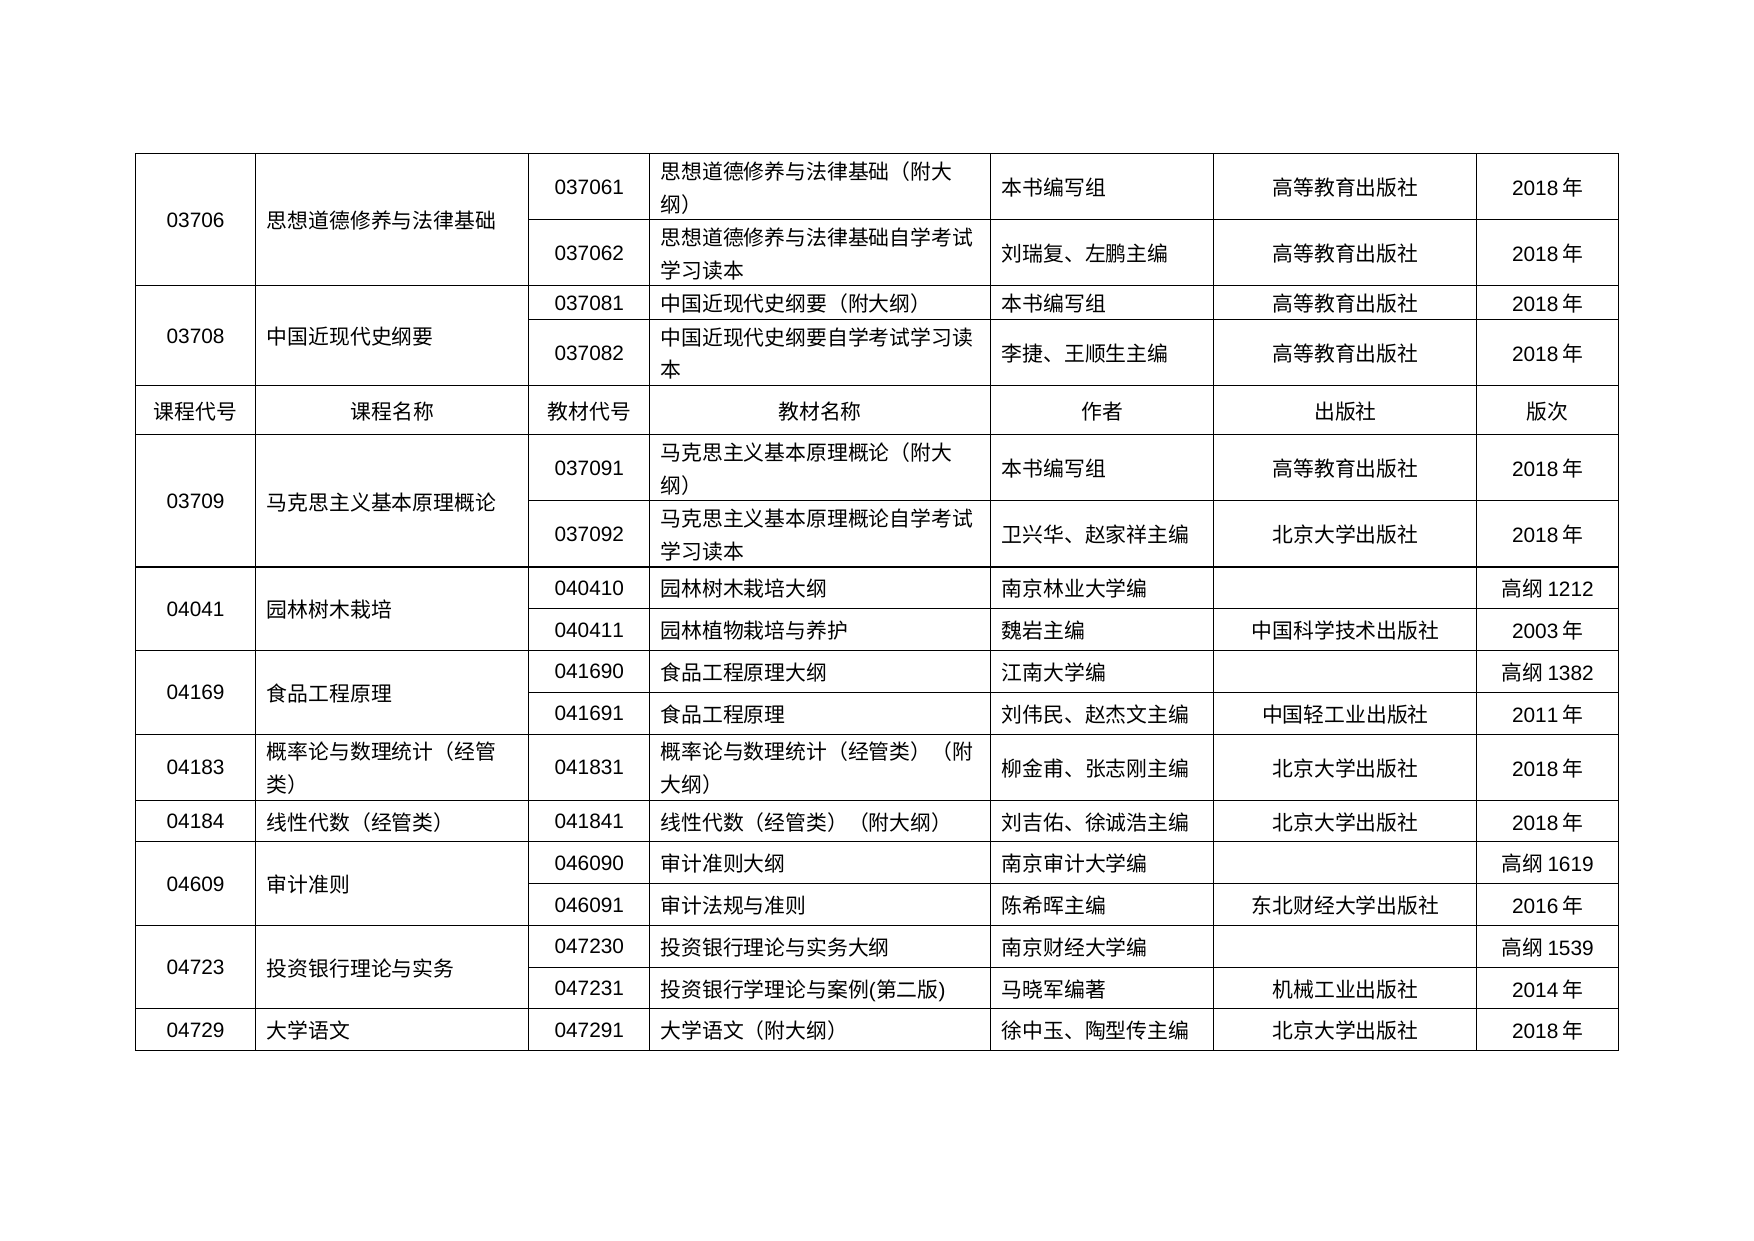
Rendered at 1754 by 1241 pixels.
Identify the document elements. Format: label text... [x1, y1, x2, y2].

table_cell 课程代号 [136, 386, 255, 434]
table_cell 园林树木栽培大纲 [650, 568, 990, 608]
table_cell 食品工程原理 [256, 651, 528, 733]
table_cell 037081 [529, 286, 649, 319]
table_cell 概率论与数理统计（经管类） [256, 735, 528, 799]
table_cell 本书编写组 [991, 286, 1213, 319]
table_cell 高等教育出版社 [1214, 220, 1476, 285]
table_cell 047231 [529, 968, 649, 1008]
table_cell 北京大学出版社 [1214, 801, 1476, 841]
table_cell 中国近现代史纲要自学考试学习读本 [650, 320, 990, 385]
table_cell 李捷、王顺生主编 [991, 320, 1213, 385]
table_cell 04723 [136, 926, 255, 1008]
table_cell 投资银行理论与实务 [256, 926, 528, 1008]
table_cell 04729 [136, 1009, 255, 1050]
table_cell 马克思主义基本原理概论 [256, 435, 528, 566]
table_cell 040411 [529, 609, 649, 650]
table_cell 041831 [529, 735, 649, 799]
table_cell 2018年 [1477, 154, 1618, 219]
table_cell 03708 [136, 286, 255, 385]
table_cell 2011年 [1477, 693, 1618, 733]
table_cell 园林树木栽培 [256, 568, 528, 650]
table_cell 教材代号 [529, 386, 649, 434]
table_cell 南京财经大学编 [991, 926, 1213, 967]
table_cell 04169 [136, 651, 255, 733]
table_cell 中国科学技术出版社 [1214, 609, 1476, 650]
table_cell 线性代数（经管类） [256, 801, 528, 841]
table_cell 中国轻工业出版社 [1214, 693, 1476, 733]
table_cell 中国近现代史纲要（附大纲） [650, 286, 990, 319]
table_cell 041841 [529, 801, 649, 841]
table_cell 高纲1539 [1477, 926, 1618, 967]
table_cell 037062 [529, 220, 649, 285]
table_cell 047230 [529, 926, 649, 967]
table_cell 037091 [529, 435, 649, 500]
table_cell 中国近现代史纲要 [256, 286, 528, 385]
table_cell 投资银行理论与实务大纲 [650, 926, 990, 967]
table_cell 食品工程原理大纲 [650, 651, 990, 692]
table_cell 2016年 [1477, 884, 1618, 925]
table_cell 04609 [136, 842, 255, 925]
table_cell 思想道德修养与法律基础 [256, 154, 528, 285]
table_cell 本书编写组 [991, 154, 1213, 219]
table_cell 马晓军编著 [991, 968, 1213, 1008]
table_cell 041691 [529, 693, 649, 733]
table_cell 2018年 [1477, 1009, 1618, 1050]
table_cell 马克思主义基本原理概论（附大纲） [650, 435, 990, 500]
table_cell 思想道德修养与法律基础自学考试 学习读本 [650, 220, 990, 285]
table_cell 教材名称 [650, 386, 990, 434]
table_cell 思想道德修养与法律基础（附大纲） [650, 154, 990, 219]
table_cell 046090 [529, 842, 649, 883]
table_cell 2018年 [1477, 320, 1618, 385]
table_cell 魏岩主编 [991, 609, 1213, 650]
table_cell 04183 [136, 735, 255, 799]
table_cell 机械工业出版社 [1214, 968, 1476, 1008]
table_cell 2018年 [1477, 735, 1618, 799]
table_cell 2003年 [1477, 609, 1618, 650]
table_cell 037092 [529, 501, 649, 566]
table_cell 2018年 [1477, 501, 1618, 566]
table_cell [1214, 568, 1476, 608]
table_cell 南京审计大学编 [991, 842, 1213, 883]
table_cell 2018年 [1477, 801, 1618, 841]
table_cell 出版社 [1214, 386, 1476, 434]
table_cell 03709 [136, 435, 255, 566]
table_cell 2018年 [1477, 435, 1618, 500]
table_cell [1214, 651, 1476, 692]
table_cell 审计法规与准则 [650, 884, 990, 925]
table_cell 审计准则 [256, 842, 528, 925]
table_cell 概率论与数理统计（经管类）（附大纲） [650, 735, 990, 799]
table_cell 04041 [136, 568, 255, 650]
table_cell 北京大学出版社 [1214, 1009, 1476, 1050]
table_cell 食品工程原理 [650, 693, 990, 733]
table_cell 南京林业大学编 [991, 568, 1213, 608]
table_cell 046091 [529, 884, 649, 925]
table_cell 北京大学出版社 [1214, 501, 1476, 566]
table_cell 马克思主义基本原理概论自学考试 学习读本 [650, 501, 990, 566]
table_cell 高纲1212 [1477, 568, 1618, 608]
table_cell 本书编写组 [991, 435, 1213, 500]
table_cell 审计准则大纲 [650, 842, 990, 883]
table_cell 投资银行学理论与案例(第二版) [650, 968, 990, 1008]
table_cell 大学语文 [256, 1009, 528, 1050]
table_cell 037061 [529, 154, 649, 219]
table_cell 高等教育出版社 [1214, 286, 1476, 319]
table_cell [1214, 842, 1476, 883]
table_cell 刘瑞复、左鹏主编 [991, 220, 1213, 285]
table_cell [1214, 926, 1476, 967]
table_cell 03706 [136, 154, 255, 285]
table_cell 2018年 [1477, 220, 1618, 285]
table_cell 高等教育出版社 [1214, 435, 1476, 500]
table_cell 04184 [136, 801, 255, 841]
table_cell 作者 [991, 386, 1213, 434]
table_cell 高纲1619 [1477, 842, 1618, 883]
table_cell 047291 [529, 1009, 649, 1050]
table_cell 2018年 [1477, 286, 1618, 319]
table_cell 徐中玉、陶型传主编 [991, 1009, 1213, 1050]
table_cell 线性代数（经管类）（附大纲） [650, 801, 990, 841]
table_cell 卫兴华、赵家祥主编 [991, 501, 1213, 566]
table_cell 江南大学编 [991, 651, 1213, 692]
table_cell 刘吉佑、徐诚浩主编 [991, 801, 1213, 841]
table_cell 北京大学出版社 [1214, 735, 1476, 799]
table_cell 高等教育出版社 [1214, 320, 1476, 385]
table_cell 2014年 [1477, 968, 1618, 1008]
table_cell 高等教育出版社 [1214, 154, 1476, 219]
table_cell 041690 [529, 651, 649, 692]
table_cell 040410 [529, 568, 649, 608]
table_cell 版次 [1477, 386, 1618, 434]
table_cell 大学语文（附大纲） [650, 1009, 990, 1050]
table_cell 园林植物栽培与养护 [650, 609, 990, 650]
table_cell 刘伟民、赵杰文主编 [991, 693, 1213, 733]
table_cell 东北财经大学出版社 [1214, 884, 1476, 925]
table_cell 037082 [529, 320, 649, 385]
table_cell 高纲1382 [1477, 651, 1618, 692]
table_cell 陈希晖主编 [991, 884, 1213, 925]
table_cell 柳金甫、张志刚主编 [991, 735, 1213, 799]
table_cell 课程名称 [256, 386, 528, 434]
